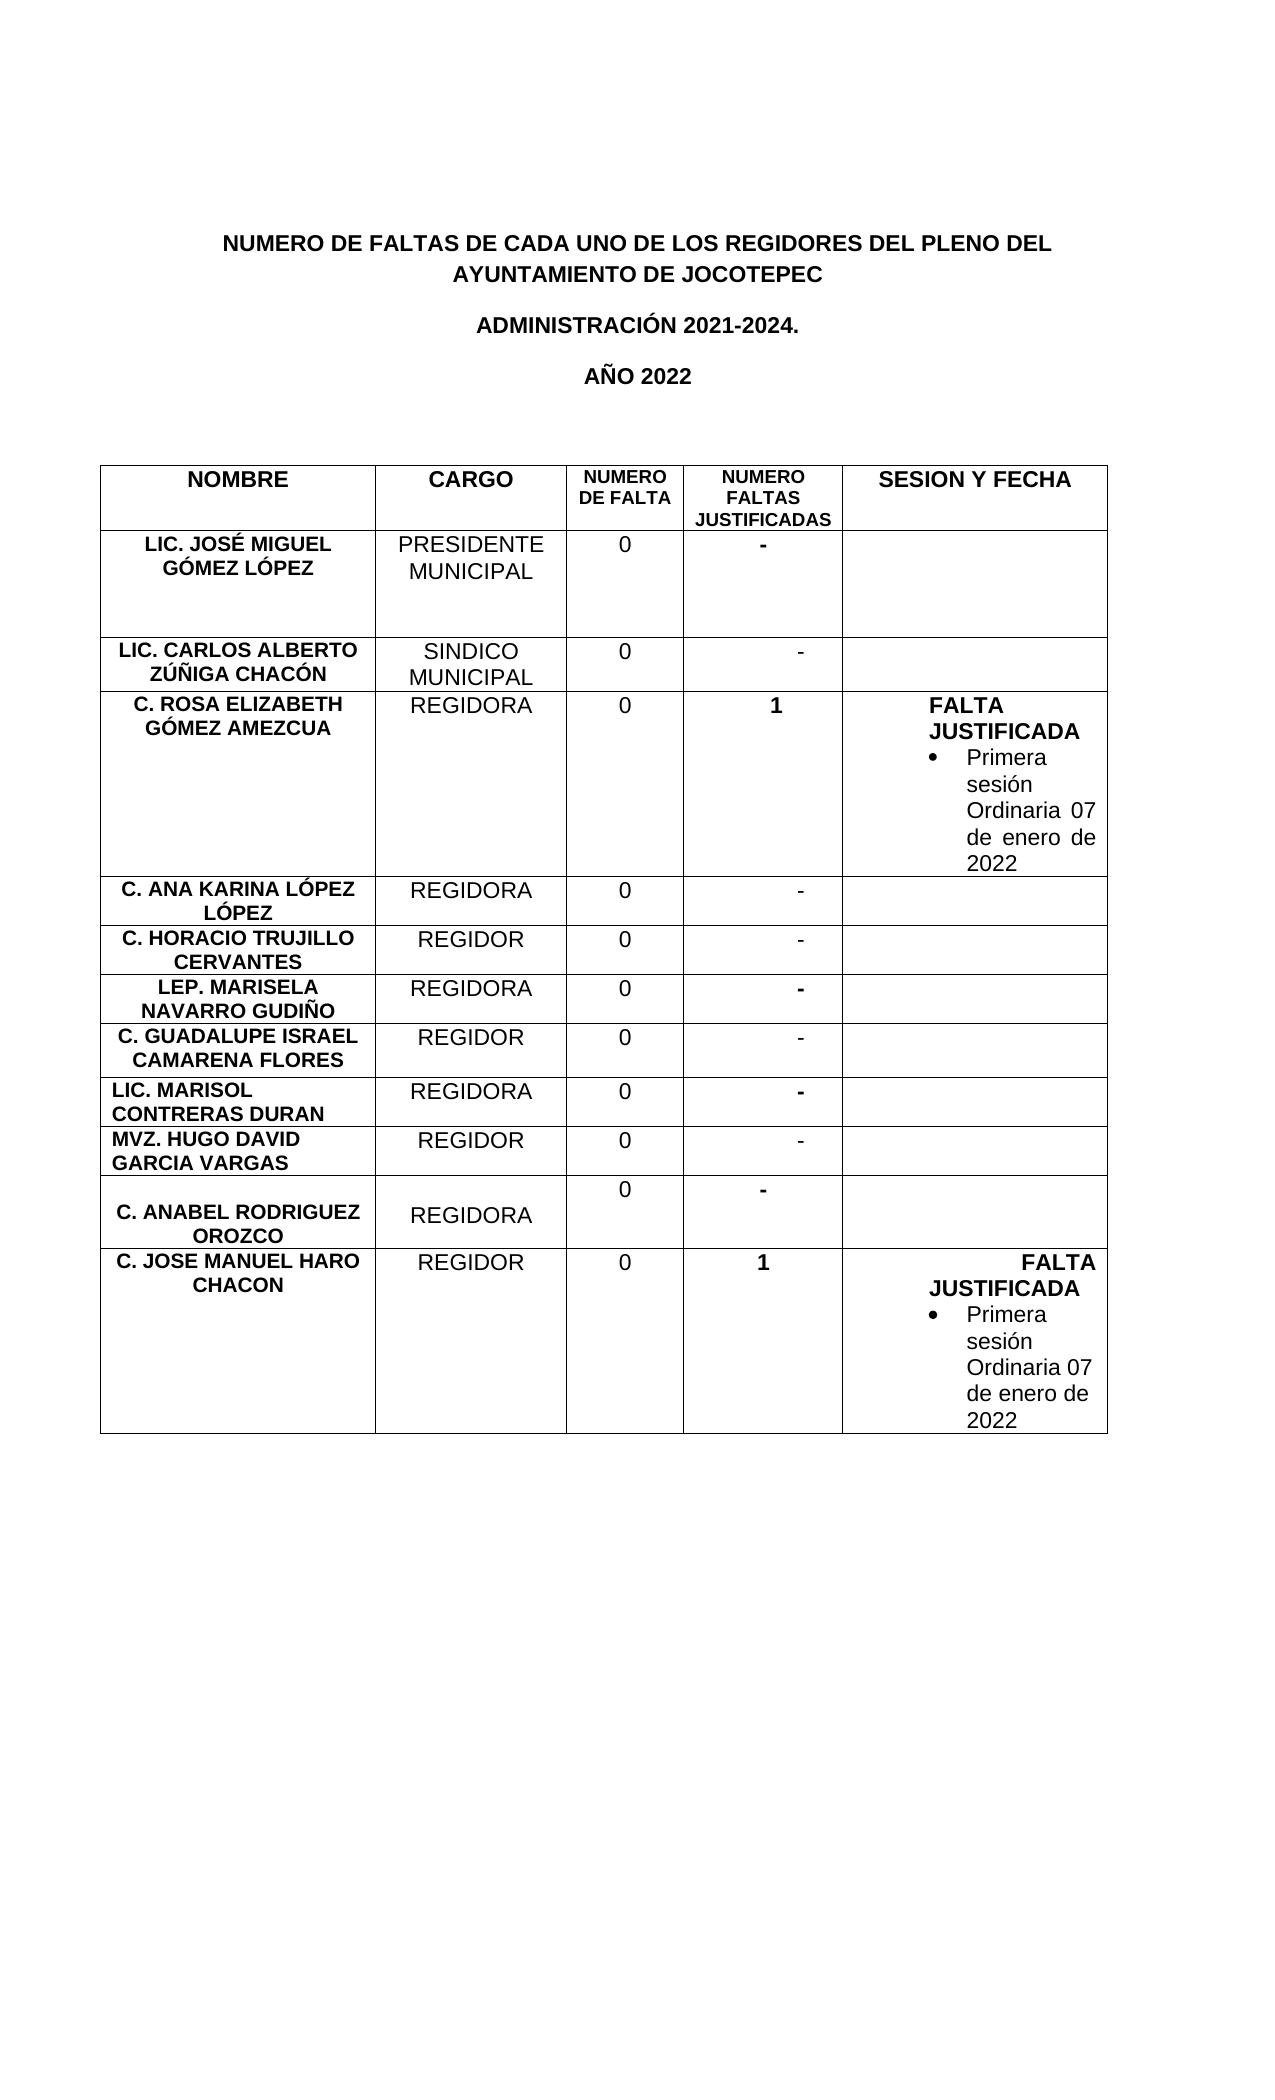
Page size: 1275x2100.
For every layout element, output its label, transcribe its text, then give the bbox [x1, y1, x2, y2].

text ADMINISTRACIÓN 2021-2024. [177, 312, 1098, 338]
table_cell LEP. MARISELA NAVARRO GUDIÑO [101, 975, 375, 1023]
table_cell FALTA JUSTIFICADA Primera sesión Ordinaria 07 de enero de 2022 [843, 692, 1107, 876]
table_cell REGIDOR [376, 926, 566, 974]
table_cell REGIDOR [376, 1024, 566, 1077]
table_cell - [684, 926, 842, 974]
table_cell - [684, 975, 842, 1023]
table_cell REGIDORA [376, 692, 566, 876]
table_cell MVZ. HUGO DAVID GARCIA VARGAS [101, 1127, 375, 1175]
table_cell 0 [567, 1127, 683, 1175]
table_cell C. ROSA ELIZABETH GÓMEZ AMEZCUA [101, 692, 375, 876]
table_cell [843, 975, 1107, 1023]
table_header NOMBRE [101, 466, 375, 530]
table_cell [843, 638, 1107, 691]
table_cell C. ANABEL RODRIGUEZ OROZCO [101, 1176, 375, 1248]
table_cell [843, 531, 1107, 637]
text NUMERO DE FALTAS DE CADA UNO DE LOS REGIDORES DEL PLENO DEL AYUNTAMIENTO DE JOCOTEPEC [177, 230, 1098, 287]
table_cell 0 [567, 877, 683, 925]
text AÑO 2022 [177, 363, 1098, 389]
table_cell [843, 1176, 1107, 1248]
table_cell 0 [567, 692, 683, 876]
table_cell LIC. CARLOS ALBERTO ZÚÑIGA CHACÓN [101, 638, 375, 691]
table_cell 1 [684, 692, 842, 876]
table_cell 1 [684, 1249, 842, 1433]
table_cell 0 [567, 926, 683, 974]
table_cell REGIDORA [376, 975, 566, 1023]
table_cell REGIDOR [376, 1127, 566, 1175]
table_header CARGO [376, 466, 566, 530]
table_cell - [684, 877, 842, 925]
table_cell C. HORACIO TRUJILLO CERVANTES [101, 926, 375, 974]
table_cell REGIDORA [376, 1078, 566, 1126]
table_cell C. GUADALUPE ISRAEL CAMARENA FLORES [101, 1024, 375, 1077]
table_cell REGIDORA [376, 1176, 566, 1248]
table_cell REGIDORA [376, 877, 566, 925]
table_cell [843, 1024, 1107, 1077]
table_cell - [684, 1127, 842, 1175]
table_cell 0 [567, 975, 683, 1023]
table_cell 0 [567, 638, 683, 691]
table_cell [843, 926, 1107, 974]
table_cell - [684, 1078, 842, 1126]
table_cell - [684, 531, 842, 637]
table_cell FALTA JUSTIFICADA Primera sesión Ordinaria 07 de enero de 2022 [843, 1249, 1107, 1433]
table_header NUMERO FALTAS JUSTIFICADAS [684, 466, 842, 530]
table_cell REGIDOR [376, 1249, 566, 1433]
table_cell 0 [567, 531, 683, 637]
table_cell 0 [567, 1024, 683, 1077]
table_cell SINDICO MUNICIPAL [376, 638, 566, 691]
table_cell - [684, 1176, 842, 1248]
table_header SESION Y FECHA [843, 466, 1107, 530]
table_header NUMERO DE FALTA [567, 466, 683, 530]
table_cell - [684, 1024, 842, 1077]
table_cell C. ANA KARINA LÓPEZ LÓPEZ [101, 877, 375, 925]
table_cell LIC. MARISOL CONTRERAS DURAN [101, 1078, 375, 1126]
table_cell 0 [567, 1078, 683, 1126]
table_cell C. JOSE MANUEL HARO CHACON [101, 1249, 375, 1433]
table_cell [843, 1078, 1107, 1126]
table_cell LIC. JOSÉ MIGUEL GÓMEZ LÓPEZ [101, 531, 375, 637]
table_cell [843, 1127, 1107, 1175]
table_cell 0 [567, 1249, 683, 1433]
table_cell - [684, 638, 842, 691]
table_cell PRESIDENTE MUNICIPAL [376, 531, 566, 637]
table_cell [843, 877, 1107, 925]
table_cell 0 [567, 1176, 683, 1248]
